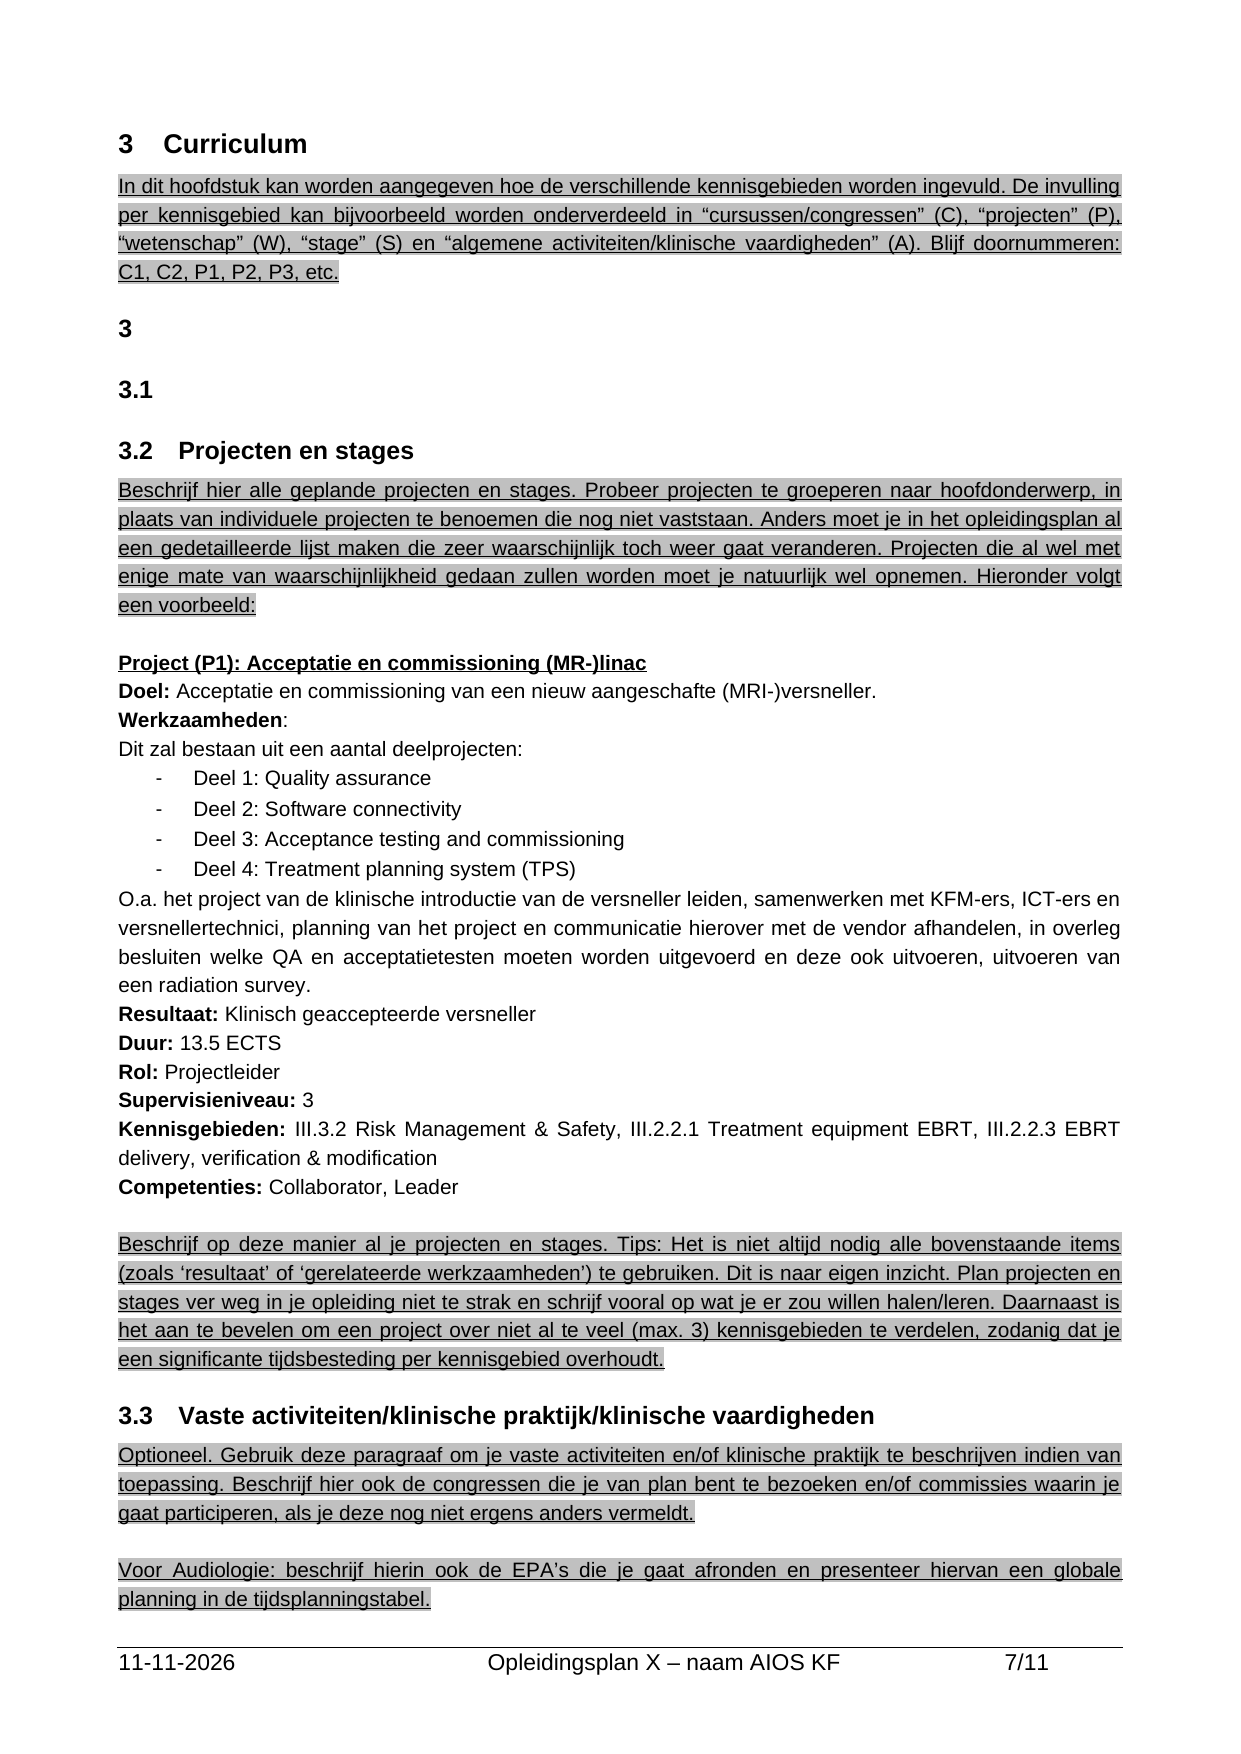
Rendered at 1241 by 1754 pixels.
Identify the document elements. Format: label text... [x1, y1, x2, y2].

text Competenties: Collaborator, Leader [118, 1174, 1122, 1198]
text O.a. het project van de klinische introductie van de versneller leiden, samenwerken met KFM-ers, ICT-ers en versnellertechnici, planning van het project en communicatie hierover met de vendor afhandelen, in overleg besluiten welke QA en acceptatietesten moeten worden uitgevoerd en deze ook uitvoeren, uitvoeren van een radiation survey. [118, 887, 1122, 997]
text Rol: Projectleider [118, 1059, 1122, 1083]
list Deel 4: Treatment planning system (TPS) [156, 857, 1122, 882]
text Supervisieniveau: 3 [118, 1088, 1122, 1112]
list Deel 1: Quality assurance [156, 765, 1122, 791]
text Project (P1): Acceptatie en commissioning (MR-)linac [118, 650, 1122, 674]
subtitle Vaste activiteiten/klinische praktijk/klinische vaardigheden [118, 1401, 1122, 1429]
text Optioneel. Gebruik deze paragraaf om je vaste activiteiten en/of klinische praktijk te beschrijven indien van toepassing. Beschrijf hier ook de congressen die je van plan bent te bezoeken en/of commissies waarin je gaat participeren, als je deze nog niet ergens anders vermeldt. [118, 1496, 1122, 1524]
text Duur: 13.5 ECTS [118, 1031, 1122, 1055]
text Resultaat: Klinisch geaccepteerde versneller [118, 1002, 1122, 1026]
subtitle Curriculum [118, 128, 1122, 160]
text In dit hoofdstuk kan worden aangegeven hoe de verschillende kennisgebieden worden ingevuld. De invulling per kennisgebied kan bijvoorbeeld worden onderverdeeld in “cursussen/congressen” (C), “projecten” (P), “wetenschap” (W), “stage” (S) en “algemene activiteiten/klinische vaardigheden” (A). Blijf doornummeren: C1, C2, P1, P2, P3, etc. [118, 255, 1122, 284]
text Dit zal bestaan uit een aantal deelprojecten: [118, 737, 1122, 761]
list Deel 3: Acceptance testing and commissioning [156, 826, 1122, 852]
text Werkzaamheden: [118, 708, 1122, 732]
text Voor Audiologie: beschrijf hierin ook de EPA’s die je gaat afronden en presenteer hiervan een globale planning in de tijdsplanningstabel. [118, 1582, 1122, 1611]
subtitle Projecten en stages [118, 436, 1122, 464]
text Doel: Acceptatie en commissioning van een nieuw aangeschafte (MRI-)versneller. [118, 679, 1122, 703]
text Kennisgebieden: III.3.2 Risk Management & Safety, III.2.2.1 Treatment equipment EBRT, III.2.2.3 EBRT delivery, verification & modification [118, 1117, 1122, 1170]
list Deel 2: Software connectivity [156, 796, 1122, 821]
text Beschrijf hier alle geplande projecten en stages. Probeer projecten te groeperen naar hoofdonderwerp, in plaats van individuele projecten te benoemen die nog niet vaststaan. Anders moet je in het opleidingsplan al een gedetailleerde lijst maken die zeer waarschijnlijk toch weer gaat veranderen. Projecten die al wel met enige mate van waarschijnlijkheid gedaan zullen worden moet je natuurlijk wel opnemen. Hieronder volgt een voorbeeld: [118, 588, 1122, 617]
